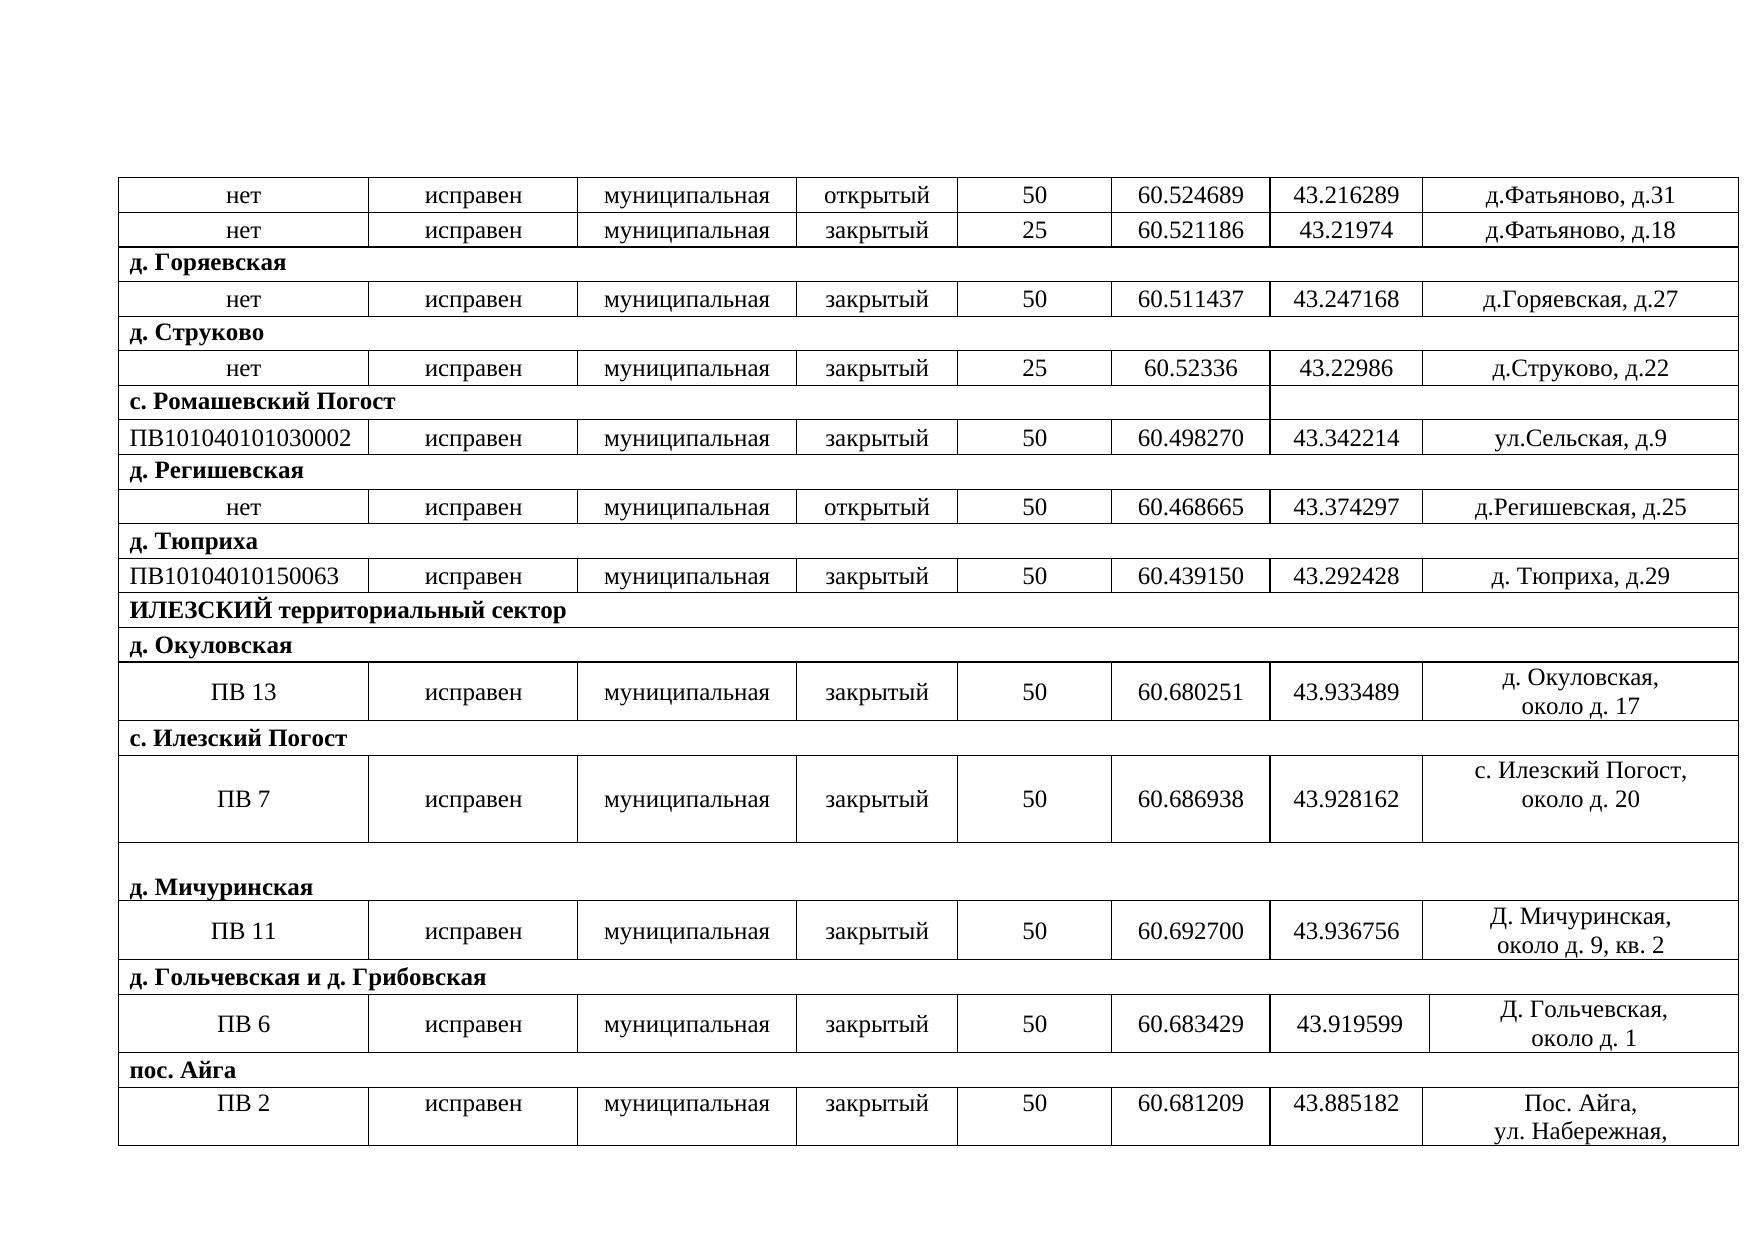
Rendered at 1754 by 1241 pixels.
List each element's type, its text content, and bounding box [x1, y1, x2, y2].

table_cell 60.683429 [1112, 995, 1269, 1052]
table_cell исправен [369, 756, 577, 842]
table_cell открытый [797, 178, 957, 212]
table_cell ПВ 2 [119, 1088, 368, 1145]
table_cell [1271, 386, 1738, 419]
table_cell муниципальная [578, 420, 796, 454]
table_cell д. Окуловская [119, 628, 1738, 661]
table_cell 60.680251 [1112, 663, 1269, 720]
table_cell Д. Гольчевская, около д. 1 [1430, 995, 1738, 1052]
table_cell д. Регишевская [119, 455, 1738, 488]
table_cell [1423, 1088, 1738, 1145]
table_cell с. Илезский Погост, около д. 20 [1423, 756, 1738, 842]
table_cell 43.885182 [1271, 1088, 1422, 1145]
table_cell 60.681209 [1112, 1088, 1269, 1145]
table_cell 60.498270 [1112, 420, 1269, 454]
table_cell д. Тюприха [119, 524, 1738, 558]
table_cell муниципальная [578, 490, 796, 523]
table_cell 60.511437 [1112, 282, 1269, 316]
table_cell 50 [958, 178, 1111, 212]
table_cell ПВ 11 [119, 901, 368, 959]
table_cell 43.21974 [1271, 213, 1422, 246]
table_cell д. Тюприха, д.29 [1423, 559, 1738, 592]
table_cell ПВ10104010150063 [119, 559, 368, 592]
table_cell д. Гольчевская и д. Грибовская [119, 960, 1738, 993]
table_cell ул.Сельская, д.9 [1423, 420, 1738, 454]
table_cell 60.52336 [1112, 351, 1269, 385]
table_cell д.Регишевская, д.25 [1423, 490, 1738, 523]
table_cell 60.521186 [1112, 213, 1269, 246]
table_cell 43.247168 [1271, 282, 1422, 316]
table_cell 43.933489 [1271, 663, 1422, 720]
table_cell 50 [958, 1088, 1111, 1145]
table_cell нет [119, 213, 368, 246]
table_cell 50 [958, 559, 1111, 592]
table_cell закрытый [797, 995, 957, 1052]
table_cell нет [119, 351, 368, 385]
table_cell исправен [369, 559, 577, 592]
table_cell исправен [369, 1088, 577, 1145]
table_cell Д. Мичуринская, около д. 9, кв. 2 [1423, 901, 1738, 959]
table_cell 43.292428 [1271, 559, 1422, 592]
table_cell исправен [369, 663, 577, 720]
table_cell ПВ 6 [119, 995, 368, 1052]
table_cell исправен [369, 490, 577, 523]
table_cell ПВ101040101030002 [119, 420, 368, 454]
table_cell муниципальная [578, 282, 796, 316]
table_cell 60.439150 [1112, 559, 1269, 592]
table_cell муниципальная [578, 756, 796, 842]
table_cell 50 [958, 420, 1111, 454]
table_cell 25 [958, 213, 1111, 246]
table_cell 50 [958, 901, 1111, 959]
table_cell д. Окуловская, около д. 17 [1423, 663, 1738, 720]
table_cell закрытый [797, 901, 957, 959]
table_cell нет [119, 178, 368, 212]
table_cell 50 [958, 282, 1111, 316]
table_cell закрытый [797, 663, 957, 720]
table_cell ПВ 13 [119, 663, 368, 720]
table_cell 43.374297 [1271, 490, 1422, 523]
table_cell 60.524689 [1112, 178, 1269, 212]
table_cell д.Фатьяново, д.31 [1423, 178, 1738, 212]
table_cell муниципальная [578, 901, 796, 959]
table_cell исправен [369, 178, 577, 212]
table_cell закрытый [797, 756, 957, 842]
table_cell д. Струково [119, 317, 1738, 350]
table_cell 60.692700 [1112, 901, 1269, 959]
table_cell закрытый [797, 420, 957, 454]
table_cell 43.928162 [1271, 756, 1422, 842]
table_cell муниципальная [578, 663, 796, 720]
table_cell закрытый [797, 559, 957, 592]
table_cell муниципальная [578, 213, 796, 246]
table_cell с. Илезский Погост [119, 721, 1738, 754]
table_cell 43.936756 [1271, 901, 1422, 959]
table_cell д.Горяевская, д.27 [1423, 282, 1738, 316]
table_cell 50 [958, 756, 1111, 842]
table_cell д. Мичуринская [119, 843, 1738, 900]
table_cell закрытый [797, 213, 957, 246]
table_cell закрытый [797, 1088, 957, 1145]
table_cell ПВ 7 [119, 756, 368, 842]
table_cell 60.686938 [1112, 756, 1269, 842]
table_cell ИЛЕЗСКИЙ территориальный сектор [119, 593, 1738, 627]
table_cell исправен [369, 282, 577, 316]
table_cell закрытый [797, 351, 957, 385]
table_cell с. Ромашевский Погост [119, 386, 1269, 419]
table_cell 60.468665 [1112, 490, 1269, 523]
table_cell открытый [797, 490, 957, 523]
table_cell 50 [958, 490, 1111, 523]
table_cell д.Фатьяново, д.18 [1423, 213, 1738, 246]
table_cell муниципальная [578, 351, 796, 385]
table_cell муниципальная [578, 178, 796, 212]
table_cell нет [119, 490, 368, 523]
table_cell исправен [369, 213, 577, 246]
table_cell 43.216289 [1271, 178, 1422, 212]
table_cell 43.22986 [1271, 351, 1422, 385]
table_cell 25 [958, 351, 1111, 385]
table_cell 43.342214 [1271, 420, 1422, 454]
table_cell исправен [369, 995, 577, 1052]
table_cell исправен [369, 901, 577, 959]
table_cell 50 [958, 995, 1111, 1052]
table_cell исправен [369, 351, 577, 385]
table_cell д. Горяевская [119, 248, 1738, 281]
table_cell 50 [958, 663, 1111, 720]
table_cell закрытый [797, 282, 957, 316]
table_cell муниципальная [578, 559, 796, 592]
table_cell муниципальная [578, 1088, 796, 1145]
table_cell пос. Айга [119, 1053, 1738, 1087]
table_cell исправен [369, 420, 577, 454]
table_cell нет [119, 282, 368, 316]
table_cell муниципальная [578, 995, 796, 1052]
table_cell 43.919599 [1271, 995, 1429, 1052]
table_cell д.Струково, д.22 [1423, 351, 1738, 385]
